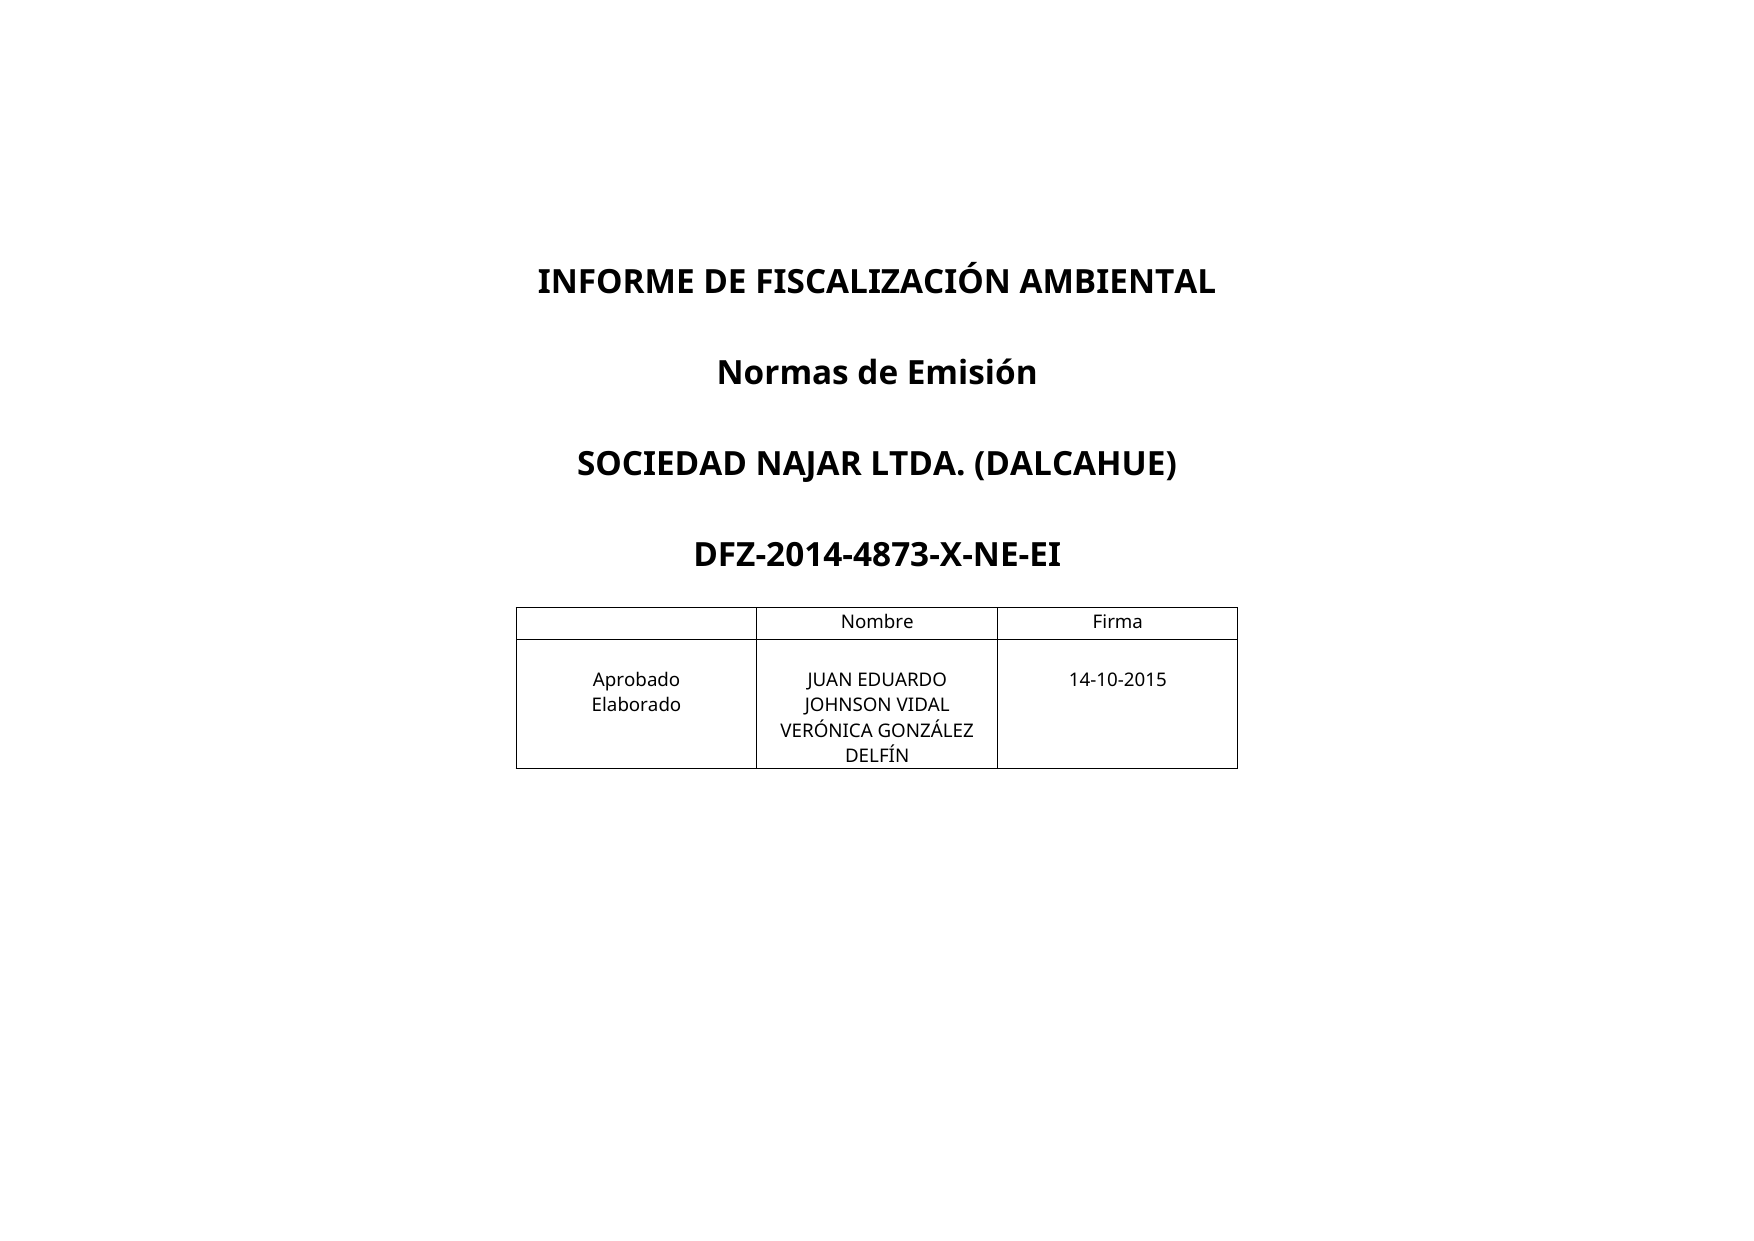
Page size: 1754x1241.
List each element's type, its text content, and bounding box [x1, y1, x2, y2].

text DFZ-2014-4873-X-NE-EI [150, 485, 1604, 576]
text Normas de Emisión [150, 303, 1604, 394]
table_header Firma [998, 608, 1237, 639]
text INFORME DE FISCALIZACIÓN AMBIENTAL [150, 212, 1604, 303]
text SOCIEDAD NAJAR LTDA. (DALCAHUE) [150, 394, 1604, 485]
table_header Nombre [757, 608, 997, 639]
table_cell Aprobado Elaborado [517, 640, 756, 768]
table_header [517, 608, 756, 639]
table_cell JUAN EDUARDO JOHNSON VIDAL VERÓNICA GONZÁLEZ DELFÍN [757, 640, 997, 768]
table_cell 14-10-2015 [998, 640, 1237, 768]
